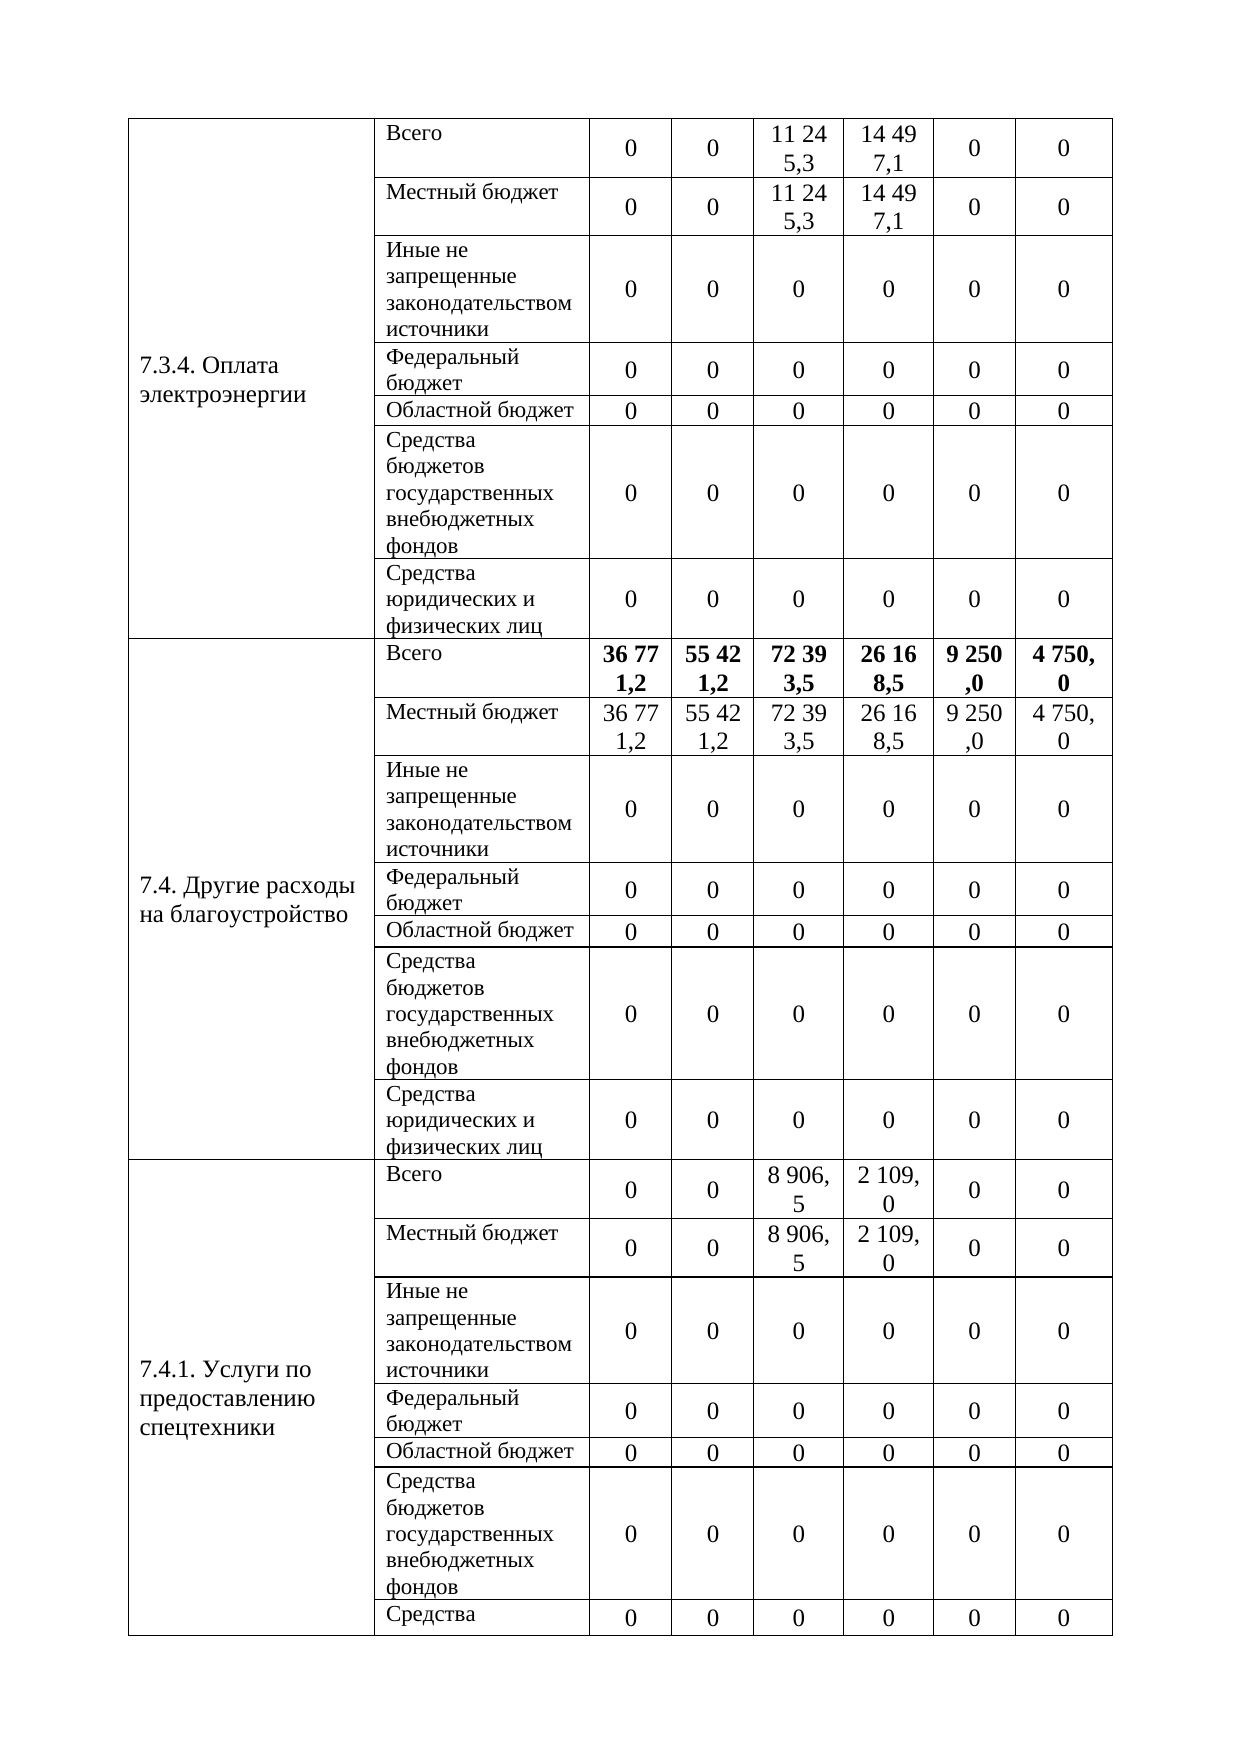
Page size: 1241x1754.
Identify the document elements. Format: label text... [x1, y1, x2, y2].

table_cell 0 [1016, 1278, 1112, 1383]
table_cell 0 [934, 863, 1015, 915]
table_cell 0 [934, 1219, 1015, 1276]
table_cell 0 [590, 948, 671, 1079]
table_cell 7.4. Другие расходы на благоустройство [129, 639, 374, 1159]
table_cell 0 [934, 119, 1015, 177]
table_cell 0 [672, 1278, 753, 1383]
table_cell 0 [672, 863, 753, 915]
table_cell 0 [844, 863, 933, 915]
table_cell Средства юридических и физических лиц [375, 1600, 589, 1635]
table_cell 0 [934, 343, 1015, 395]
table_cell 0 [1016, 119, 1112, 177]
table_cell 0 [590, 1600, 671, 1635]
table_cell 0 [754, 1080, 843, 1159]
table_cell 0 [844, 948, 933, 1079]
table_cell 0 [1016, 178, 1112, 235]
table_cell 0 [590, 1278, 671, 1383]
table_cell Всего [375, 119, 589, 177]
table_cell 0 [754, 1278, 843, 1383]
table_cell 0 [672, 916, 753, 946]
table_cell 0 [754, 559, 843, 638]
table_cell 0 [754, 1468, 843, 1599]
table_cell 0 [672, 1384, 753, 1437]
table_cell 0 [844, 756, 933, 862]
table_cell 0 [934, 426, 1015, 558]
table_cell 0 [672, 1600, 753, 1635]
table_cell 0 [1016, 1219, 1112, 1276]
table_cell 0 [934, 1468, 1015, 1599]
table_cell 0 [1016, 426, 1112, 558]
table_cell 0 [934, 178, 1015, 235]
table_cell 0 [754, 916, 843, 946]
table_cell 0 [672, 1080, 753, 1159]
table_cell 0 [844, 559, 933, 638]
table_cell 0 [754, 863, 843, 915]
table_cell 0 [844, 1080, 933, 1159]
table_cell 0 [590, 559, 671, 638]
table_cell 0 [844, 916, 933, 946]
table_cell 0 [1016, 916, 1112, 946]
table_cell 0 [754, 756, 843, 862]
table_cell 0 [934, 236, 1015, 342]
table_cell 0 [590, 1384, 671, 1437]
table_cell 0 [934, 1160, 1015, 1218]
table_cell 0 [672, 119, 753, 177]
table_cell Местный бюджет [375, 178, 589, 235]
table_cell 0 [934, 948, 1015, 1079]
table_cell 0 [1016, 343, 1112, 395]
table_cell 0 [590, 426, 671, 558]
table_cell 0 [590, 178, 671, 235]
table_cell 0 [590, 756, 671, 862]
table_cell 0 [590, 1080, 671, 1159]
table_cell 7.4.1. Услуги по предоставлению спецтехники [129, 1160, 374, 1635]
table_cell 0 [934, 1600, 1015, 1635]
table_cell 0 [590, 119, 671, 177]
table_cell 0 [672, 343, 753, 395]
table_cell 0 [590, 343, 671, 395]
table_cell 0 [844, 1468, 933, 1599]
table_cell 0 [844, 236, 933, 342]
table_cell 0 [672, 1160, 753, 1218]
table_cell Областной бюджет [375, 1438, 589, 1466]
table_cell 0 [672, 178, 753, 235]
table_cell 0 [844, 1384, 933, 1437]
table_cell 0 [672, 426, 753, 558]
table_cell 0 [1016, 236, 1112, 342]
table_cell 0 [1016, 863, 1112, 915]
table_cell 0 [934, 756, 1015, 862]
table_cell 0 [672, 1219, 753, 1276]
table_cell 0 [754, 1384, 843, 1437]
table_cell 0 [590, 916, 671, 946]
table_cell 0 [934, 1080, 1015, 1159]
table_cell 0 [754, 236, 843, 342]
table_cell 0 [1016, 1080, 1112, 1159]
table_cell 0 [1016, 948, 1112, 1079]
table_cell Местный бюджет [375, 698, 589, 755]
table_cell 0 [590, 1468, 671, 1599]
table_cell 0 [754, 948, 843, 1079]
table_cell 0 [672, 948, 753, 1079]
table_cell 0 [934, 559, 1015, 638]
table_cell Областной бюджет [375, 396, 589, 425]
table_cell Всего [375, 1160, 589, 1218]
table_cell Местный бюджет [375, 1219, 589, 1276]
table_cell 0 [1016, 1160, 1112, 1218]
table_cell 0 [754, 1600, 843, 1635]
table_cell 7.3.4. Оплата электроэнергии [129, 119, 374, 638]
table_cell 0 [1016, 1600, 1112, 1635]
table_cell 0 [672, 559, 753, 638]
table_cell 0 [1016, 756, 1112, 862]
table_cell 0 [934, 916, 1015, 946]
table_cell 0 [590, 236, 671, 342]
table_cell 0 [672, 1468, 753, 1599]
table_cell 0 [590, 1160, 671, 1218]
table_cell 0 [844, 1600, 933, 1635]
table_cell 0 [590, 863, 671, 915]
table_cell 0 [934, 1278, 1015, 1383]
table_cell Всего [375, 639, 589, 697]
table_cell 0 [672, 236, 753, 342]
table_cell 0 [844, 426, 933, 558]
table_cell 0 [754, 343, 843, 395]
table_cell 0 [672, 756, 753, 862]
table_cell 0 [590, 1219, 671, 1276]
table_cell 0 [844, 1278, 933, 1383]
table_cell 0 [754, 426, 843, 558]
table_cell 0 [934, 1384, 1015, 1437]
table_cell Областной бюджет [375, 916, 589, 946]
table_cell 0 [1016, 559, 1112, 638]
table_cell 0 [1016, 1384, 1112, 1437]
table_cell 0 [1016, 1468, 1112, 1599]
table_cell 0 [844, 343, 933, 395]
